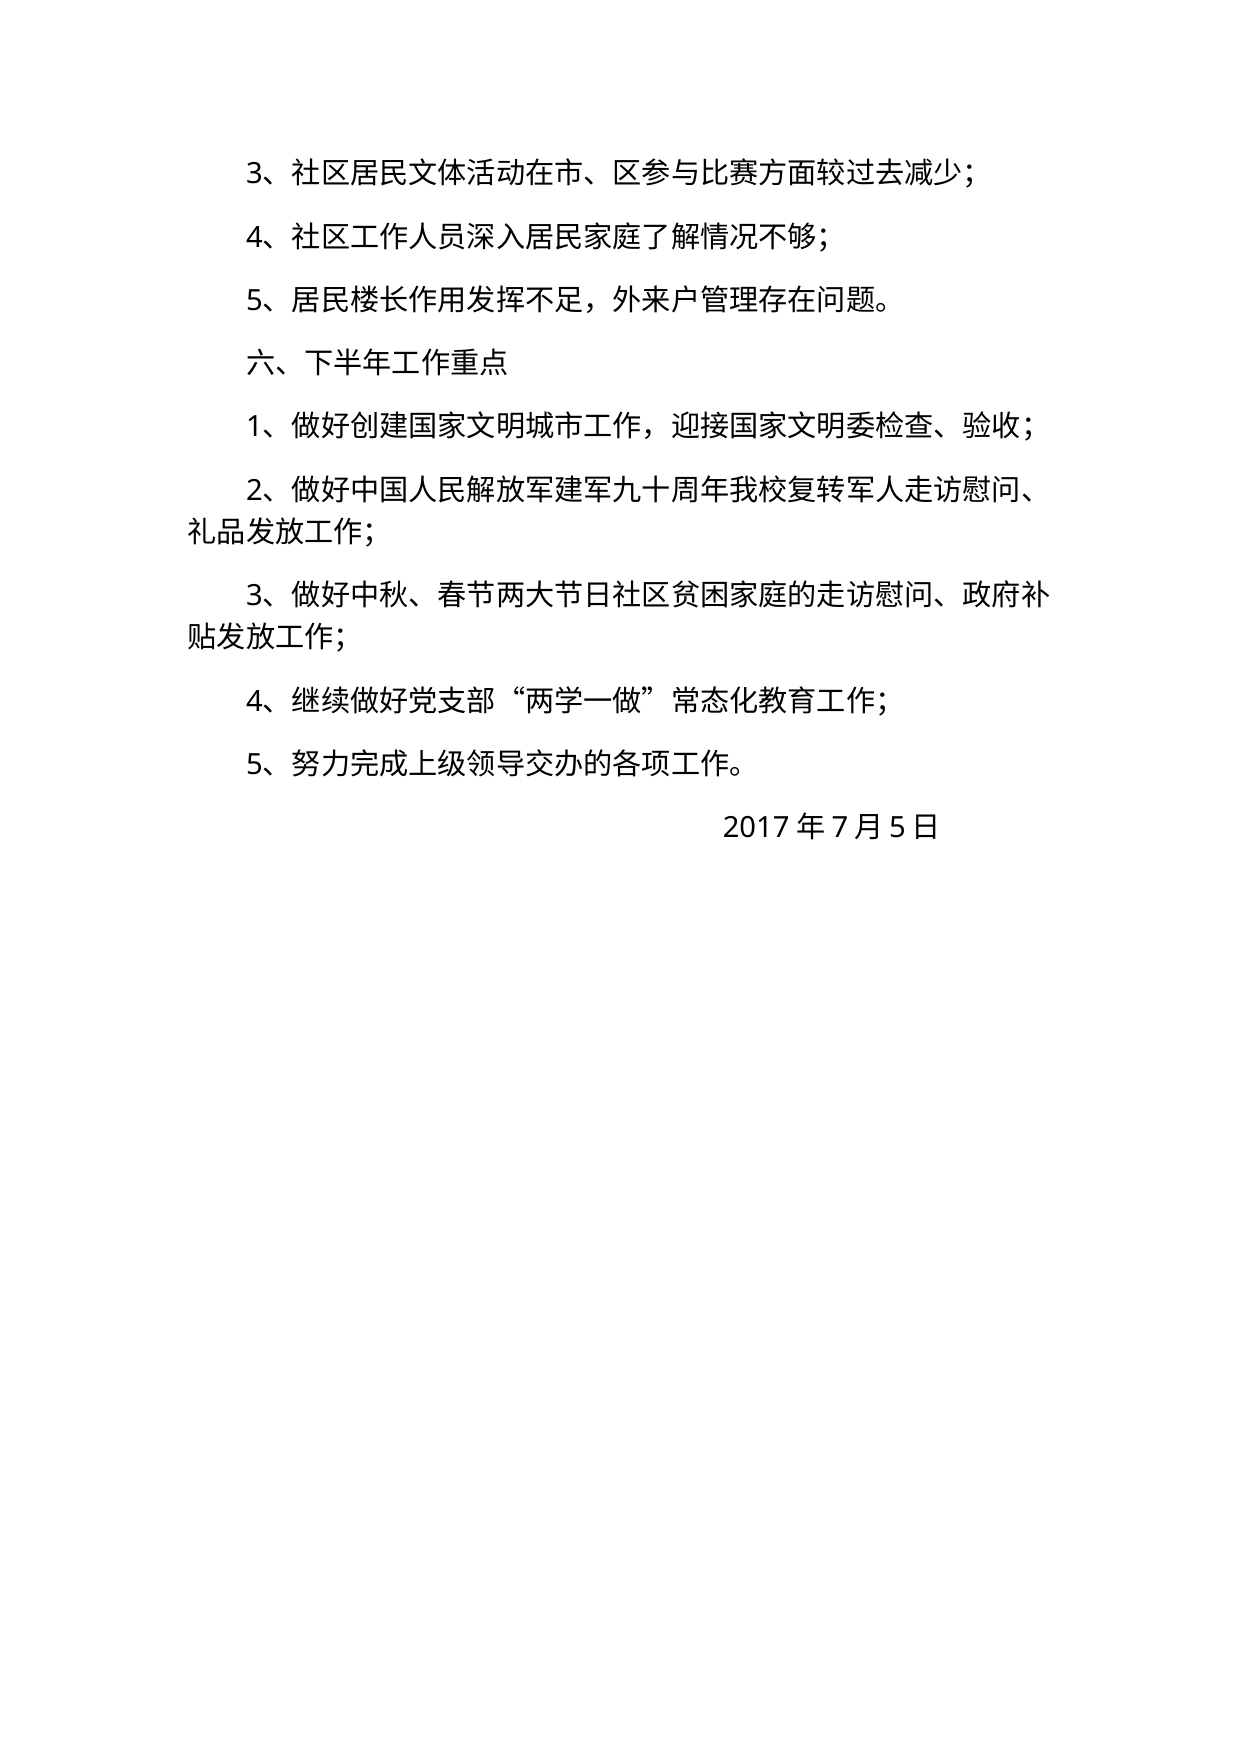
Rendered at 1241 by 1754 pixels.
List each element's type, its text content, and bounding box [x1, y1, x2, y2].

text 3、做好中秋、春节两大节日社区贫困家庭的走访慰问、政府补贴发放工作； [187, 572, 1053, 656]
text 2、做好中国人民解放军建军九十周年我校复转军人走访慰问、礼品发放工作； [187, 466, 1053, 551]
text 5、努力完成上级领导交办的各项工作。 [187, 740, 1053, 783]
text 4、继续做好党支部“两学一做”常态化教育工作； [187, 677, 1053, 719]
text 六、下半年工作重点 [187, 340, 1053, 382]
text 4、社区工作人员深入居民家庭了解情况不够； [187, 213, 1053, 256]
text 1、做好创建国家文明城市工作，迎接国家文明委检查、验收； [187, 403, 1053, 445]
text 2017年7月5日 [187, 803, 1053, 846]
text 3、社区居民文体活动在市、区参与比赛方面较过去减少； [187, 150, 1053, 192]
text 5、居民楼长作用发挥不足，外来户管理存在问题。 [187, 276, 1053, 319]
